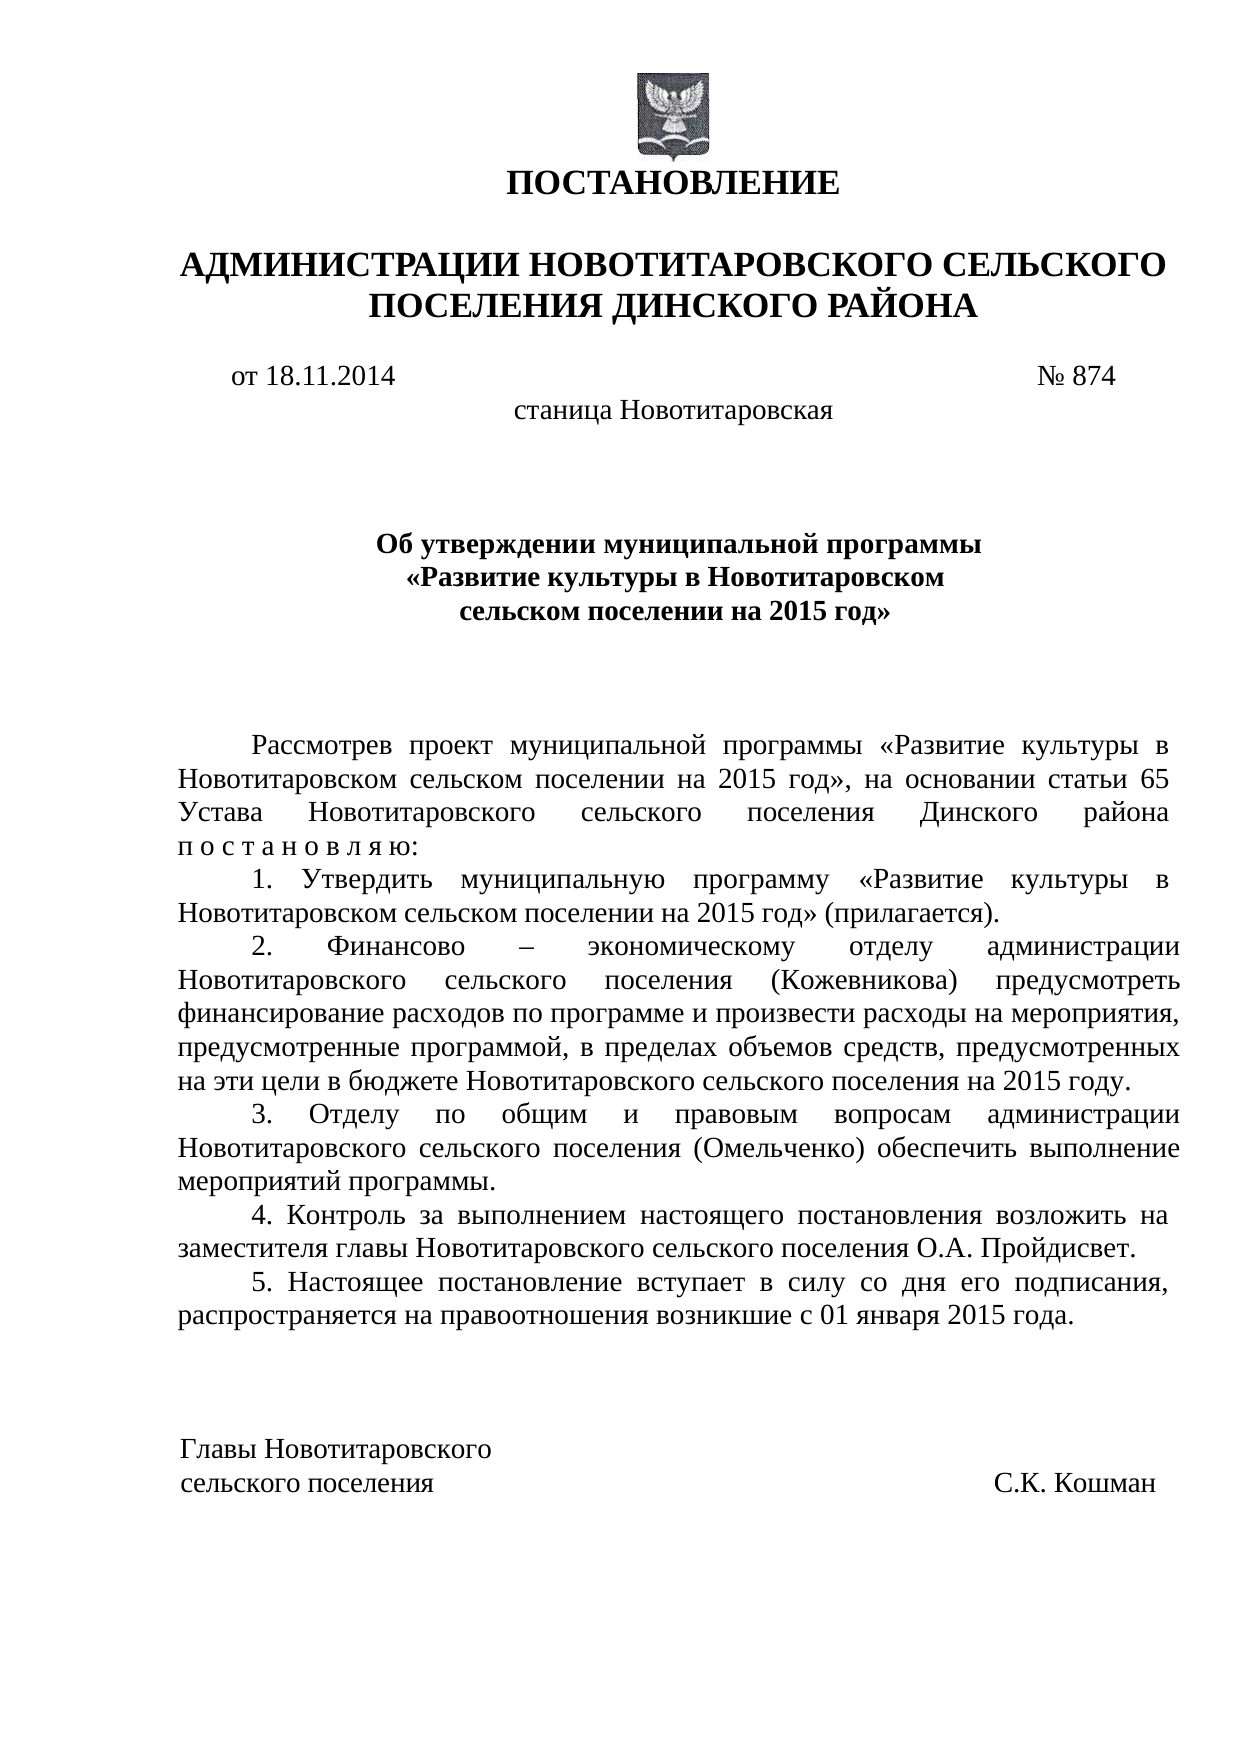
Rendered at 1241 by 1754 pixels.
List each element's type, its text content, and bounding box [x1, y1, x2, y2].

text Об утверждении муниципальной программы [177, 526, 1181, 559]
text станица Новотитаровская [177, 392, 1169, 425]
text Главы Новотитаровского [179, 1432, 1169, 1465]
text сельского поселения С.К. Кошман [180, 1465, 1169, 1499]
picture [637, 73, 710, 162]
text ПОСТАНОВЛЕНИЕ [177, 161, 1169, 202]
subtitle Рассмотрев проект муниципальной программы «Развитие культуры в Новотитаровском сельском поселении на 2015 год», на основании статьи 65 Устава Новотитаровского сельского поселения Динского района п о с т а н о в л я ю: [177, 727, 1169, 861]
text 4. Контроль за выполнением настоящего постановления возложить на заместителя главы Новотитаровского сельского поселения О.А. Пройдисвет. [177, 1197, 1169, 1264]
text 5. Настоящее постановление вступает в силу со дня его подписания, распространяется на правоотношения возникшие с 01 января 2015 года. [177, 1264, 1169, 1331]
text АДМИНИСТРАЦИИ НОВОТИТАРОВСКОГО СЕЛЬСКОГО ПОСЕЛЕНИЯ ДИНСКОГО РАЙОНА [177, 243, 1169, 325]
subtitle сельском поселении на 2015 год» [181, 593, 1169, 627]
text от 18.11.2014 № 874 [177, 358, 1169, 392]
text 3. Отделу по общим и правовым вопросам администрации Новотитаровского сельского поселения (Омельченко) обеспечить выполнение мероприятий программы. [177, 1096, 1181, 1197]
text 2. Финансово – экономическому отделу администрации Новотитаровского сельского поселения (Кожевникова) предусмотреть финансирование расходов по программе и произвести расходы на мероприятия, предусмотренные программой, в пределах объемов средств, предусмотренных на эти цели в бюджете Новотитаровского сельского поселения на 2015 году. [177, 928, 1181, 1096]
subtitle 1. Утвердить муниципальную программу «Развитие культуры в Новотитаровском сельском поселении на 2015 год» (прилагается). [177, 861, 1169, 928]
subtitle «Развитие культуры в Новотитаровском [181, 559, 1169, 593]
